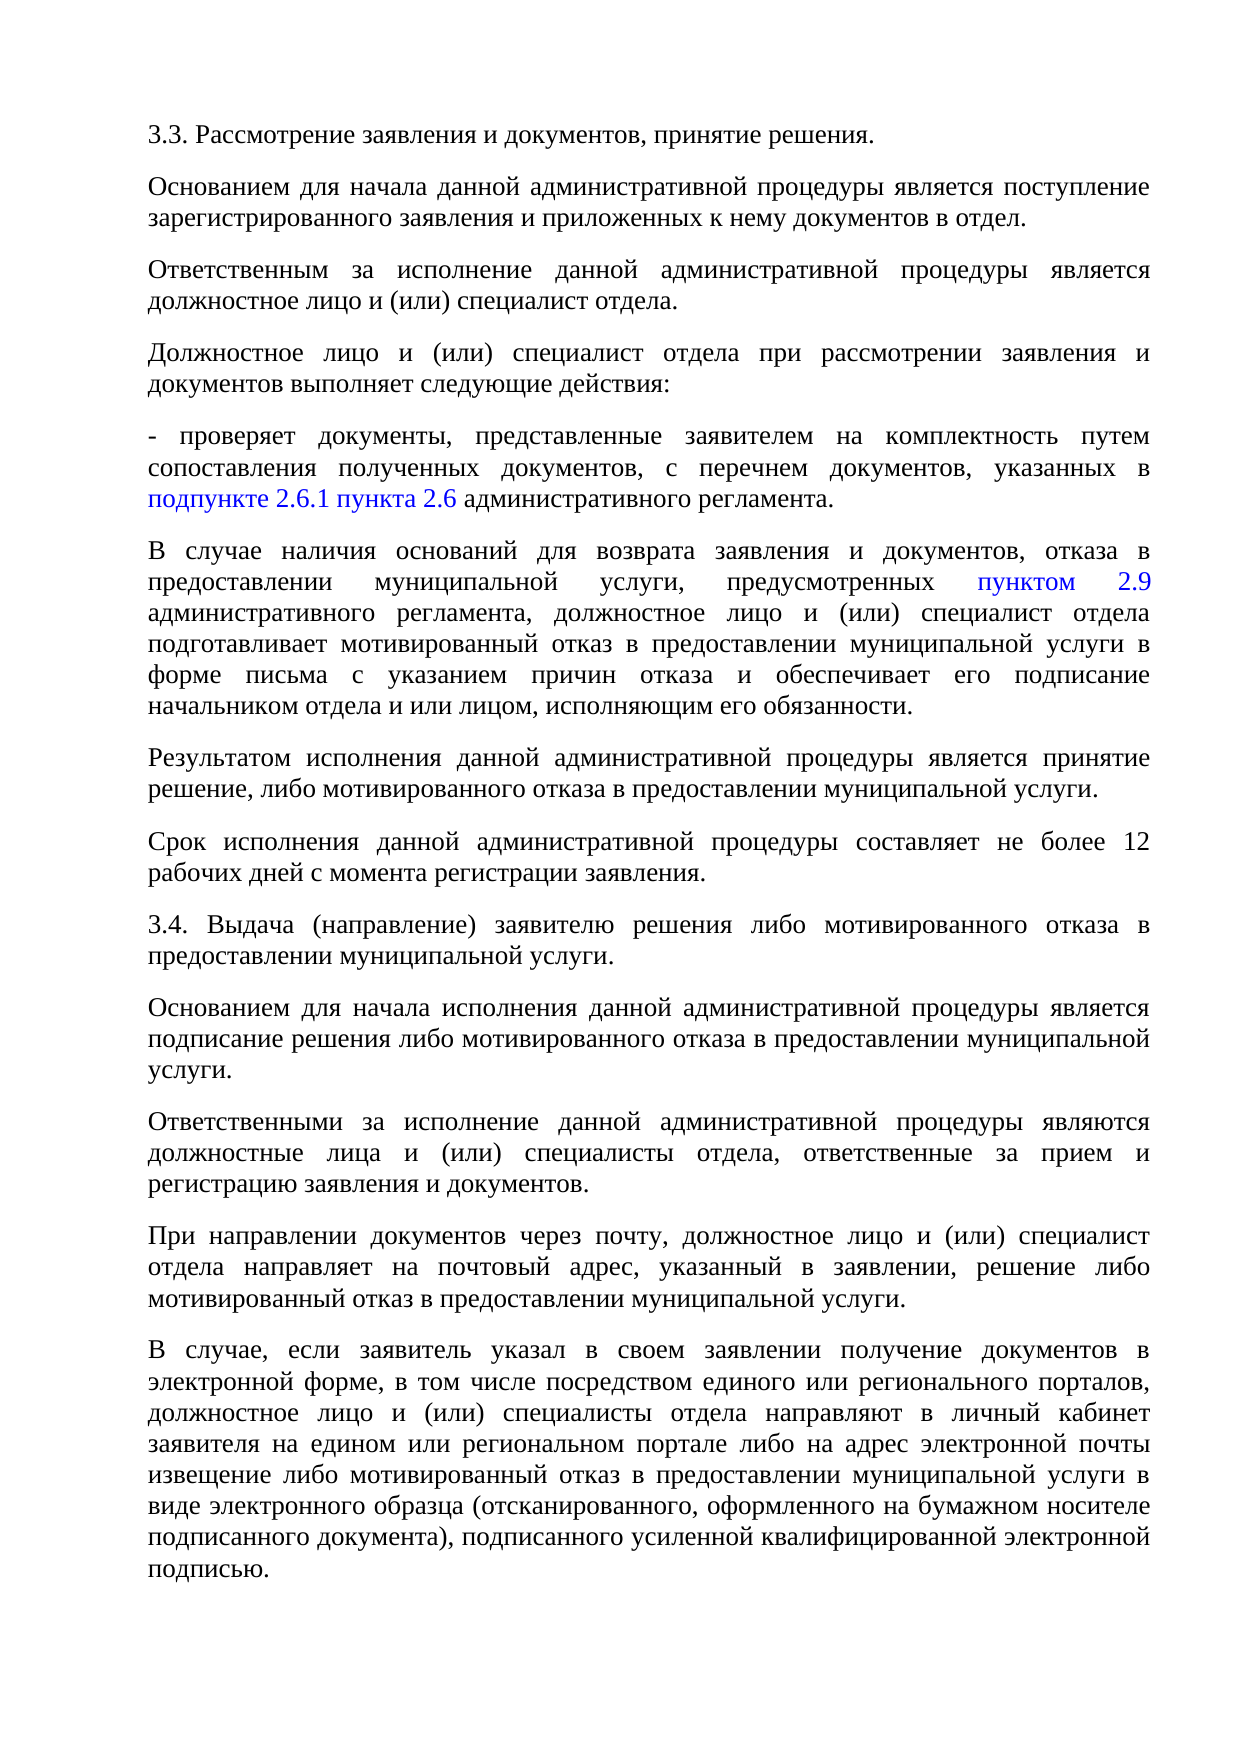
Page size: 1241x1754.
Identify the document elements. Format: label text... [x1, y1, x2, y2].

text В случае наличия оснований для возврата заявления и документов, отказа в предоставлении муниципальной услуги, предусмотренных пунктом 2.9 административного регламента, должностное лицо и (или) специалист отдела подготавливает мотивированный отказ в предоставлении муниципальной услуги в форме письма с указанием причин отказа и обеспечивает его подписание начальником отдела и или лицом, исполняющим его обязанности. [148, 534, 1152, 721]
text Основанием для начала исполнения данной административной процедуры является подписание решения либо мотивированного отказа в предоставлении муниципальной услуги. [148, 991, 1152, 1084]
text В случае, если заявитель указал в своем заявлении получение документов в электронной форме, в том числе посредством единого или регионального порталов, должностное лицо и (или) специалисты отдела направляют в личный кабинет заявителя на едином или региональном портале либо на адрес электронной почты извещение либо мотивированный отказ в предоставлении муниципальной услуги в виде электронного образца (отсканированного, оформленного на бумажном носителе подписанного документа), подписанного усиленной квалифицированной электронной подписью. [148, 1334, 1152, 1583]
text При направлении документов через почту, должностное лицо и (или) специалист отдела направляет на почтовый адрес, указанный в заявлении, решение либо мотивированный отказ в предоставлении муниципальной услуги. [148, 1219, 1152, 1313]
text Ответственными за исполнение данной административной процедуры являются должностные лица и (или) специалисты отдела, ответственные за прием и регистрацию заявления и документов. [148, 1105, 1152, 1198]
text Ответственным за исполнение данной административной процедуры является должностное лицо и (или) специалист отдела. [148, 253, 1152, 316]
text Должностное лицо и (или) специалист отдела при рассмотрении заявления и документов выполняет следующие действия: [148, 336, 1152, 399]
text Основанием для начала данной административной процедуры является поступление зарегистрированного заявления и приложенных к нему документов в отдел. [148, 170, 1152, 232]
text Срок исполнения данной административной процедуры составляет не более 12 рабочих дней с момента регистрации заявления. [148, 824, 1152, 887]
text - проверяет документы, представленные заявителем на комплектность путем сопоставления полученных документов, с перечнем документов, указанных в подпункте 2.6.1 пункта 2.6 административного регламента. [148, 419, 1152, 513]
text 3.4. Выдача (направление) заявителю решения либо мотивированного отказа в предоставлении муниципальной услуги. [148, 908, 1152, 970]
text Результатом исполнения данной административной процедуры является принятие решение, либо мотивированного отказа в предоставлении муниципальной услуги. [148, 741, 1152, 804]
text 3.3. Рассмотрение заявления и документов, принятие решения. [148, 118, 1152, 149]
